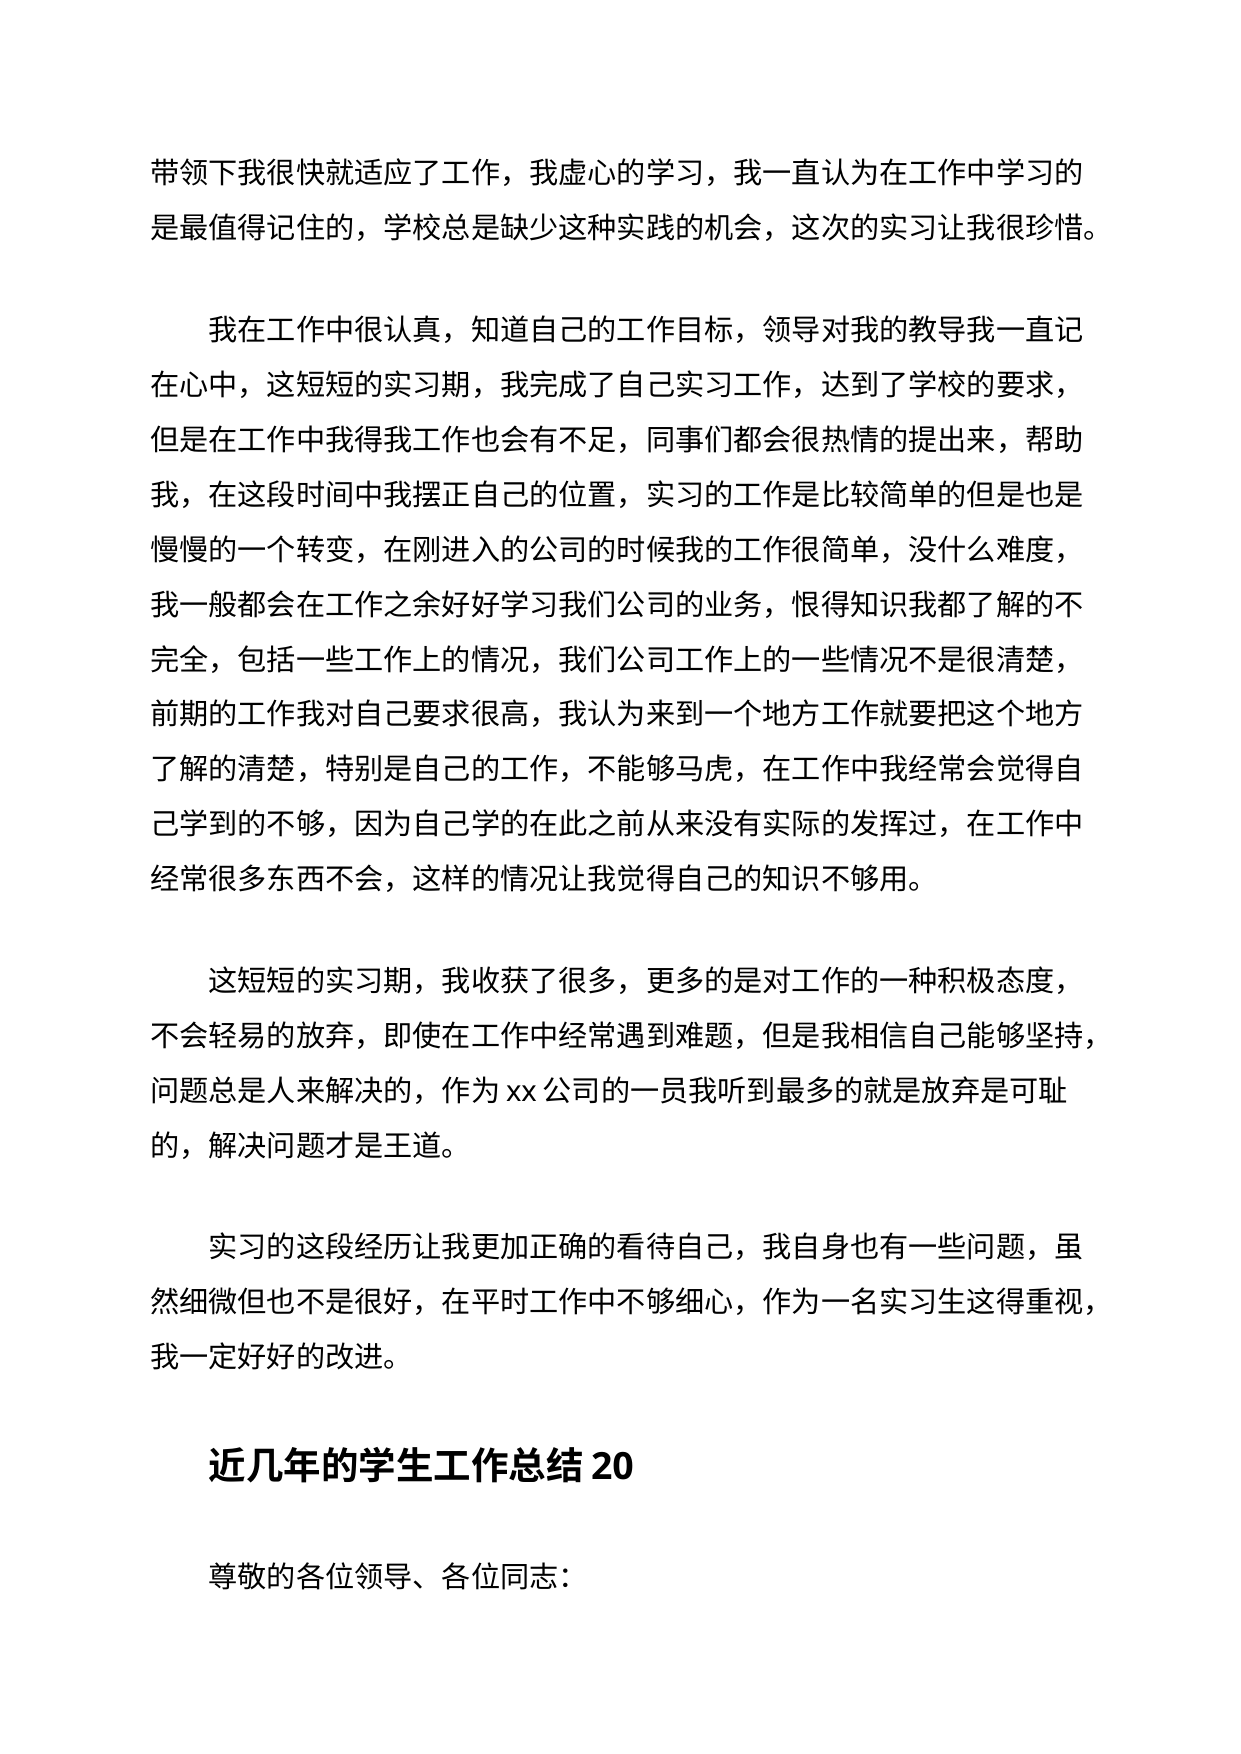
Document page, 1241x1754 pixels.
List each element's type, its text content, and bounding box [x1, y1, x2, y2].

text 尊敬的各位领导、各位同志： [150, 1553, 1090, 1595]
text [150, 150, 1090, 247]
text 我在工作中很认真，知道自己的工作目标，领导对我的教导我一直记在心中，这短短的实习期，我完成了自己实习工作，达到了学校的要求，但是在工作中我得我工作也会有不足，同事们都会很热情的提出来，帮助我，在这段时间中我摆正自己的位置，实习的工作是比较简单的但是也是慢慢的一个转变，在刚进入的公司的时候我的工作很简单，没什么难度，我一般都会在工作之余好好学习我们公司的业务，恨得知识我都了解的不完全，包括一些工作上的情况，我们公司工作上的一些情况不是很清楚，前期的工作我对自己要求很高，我认为来到一个地方工作就要把这个地方了解的清楚，特别是自己的工作，不能够马虎，在工作中我经常会觉得自己学到的不够，因为自己学的在此之前从来没有实际的发挥过，在工作中经常很多东西不会，这样的情况让我觉得自己的知识不够用。 [150, 307, 1090, 898]
text 近几年的学生工作总结20 [150, 1436, 1090, 1490]
text 这短短的实习期，我收获了很多，更多的是对工作的一种积极态度，不会轻易的放弃，即使在工作中经常遇到难题，但是我相信自己能够坚持，问题总是人来解决的，作为xx公司的一员我听到最多的就是放弃是可耻的，解决问题才是王道。 [150, 957, 1090, 1164]
text 实习的这段经历让我更加正确的看待自己，我自身也有一些问题，虽然细微但也不是很好，在平时工作中不够细心，作为一名实习生这得重视，我一定好好的改进。 [150, 1224, 1090, 1376]
